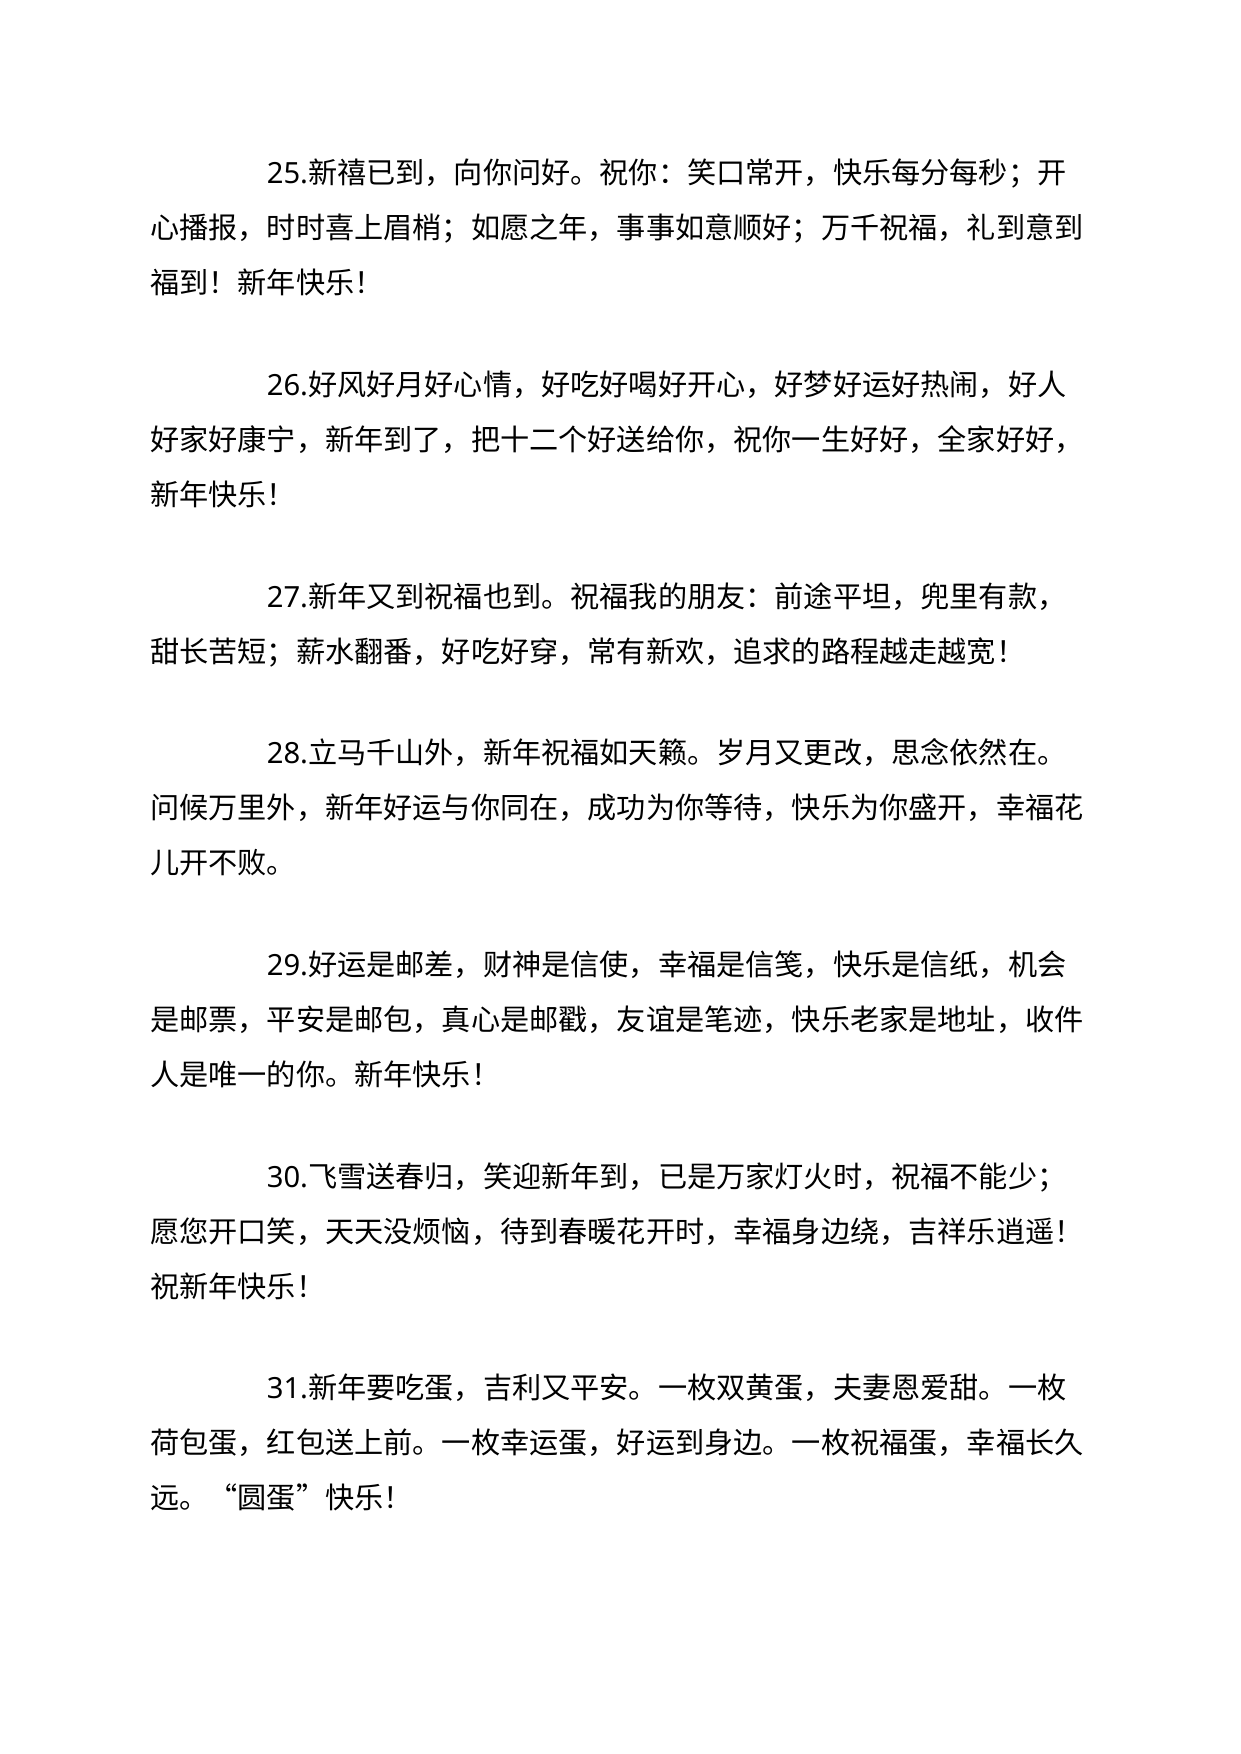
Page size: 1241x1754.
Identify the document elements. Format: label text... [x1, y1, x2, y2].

text 30.飞雪送春归，笑迎新年到，已是万家灯火时，祝福不能少；愿您开口笑，天天没烦恼，待到春暖花开时，幸福身边绕，吉祥乐逍遥！祝新年快乐！ [150, 1153, 1090, 1306]
text 26.好风好月好心情，好吃好喝好开心，好梦好运好热闹，好人好家好康宁，新年到了，把十二个好送给你，祝你一生好好，全家好好，新年快乐！ [150, 362, 1090, 514]
text 27.新年又到祝福也到。祝福我的朋友：前途平坦，兜里有款，甜长苦短；薪水翻番，好吃好穿，常有新欢，追求的路程越走越宽！ [150, 573, 1090, 671]
text 31.新年要吃蛋，吉利又平安。一枚双黄蛋，夫妻恩爱甜。一枚荷包蛋，红包送上前。一枚幸运蛋，好运到身边。一枚祝福蛋，幸福长久远。“圆蛋”快乐！ [150, 1365, 1090, 1517]
text 29.好运是邮差，财神是信使，幸福是信笺，快乐是信纸，机会是邮票，平安是邮包，真心是邮戳，友谊是笔迹，快乐老家是地址，收件人是唯一的你。新年快乐！ [150, 942, 1090, 1094]
text 28.立马千山外，新年祝福如天籁。岁月又更改，思念依然在。问候万里外，新年好运与你同在，成功为你等待，快乐为你盛开，幸福花儿开不败。 [150, 730, 1090, 882]
text 25.新禧已到，向你问好。祝你：笑口常开，快乐每分每秒；开心播报，时时喜上眉梢；如愿之年，事事如意顺好；万千祝福，礼到意到福到！新年快乐！ [150, 150, 1090, 302]
